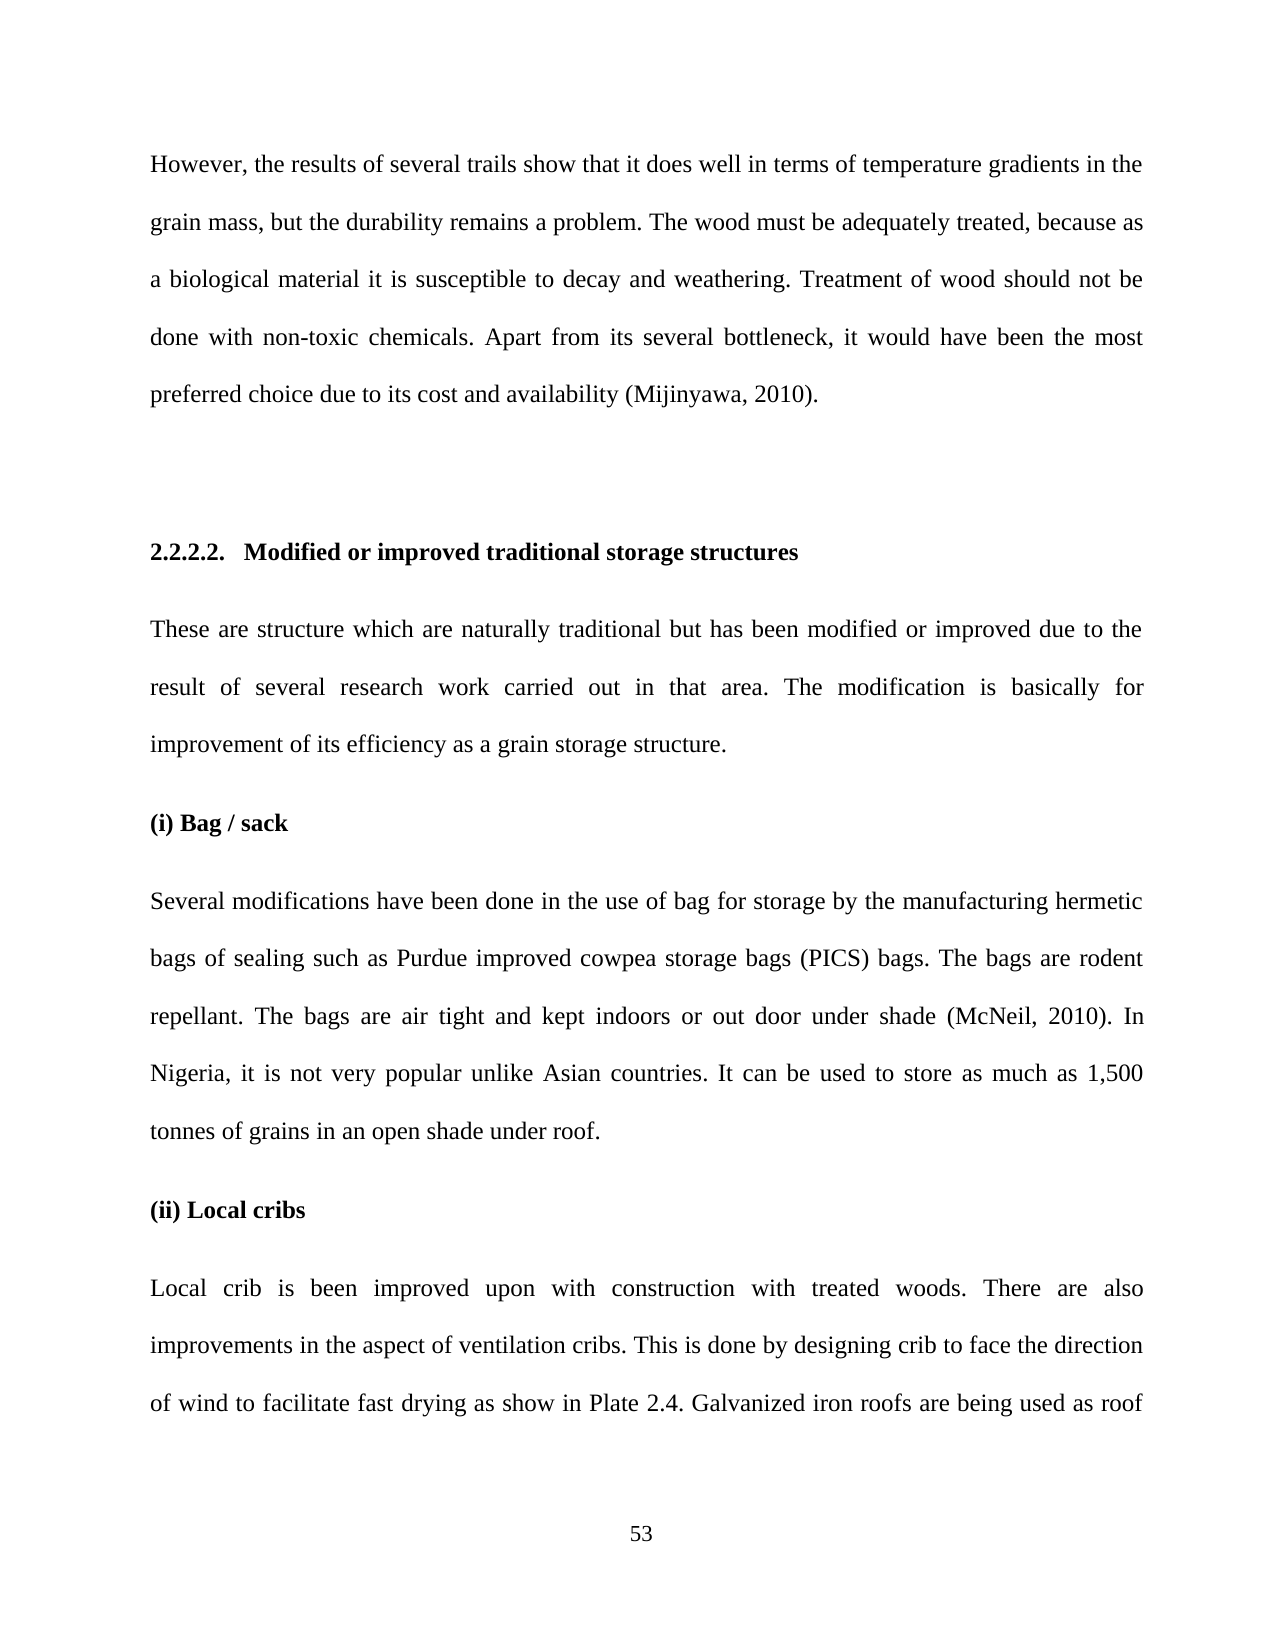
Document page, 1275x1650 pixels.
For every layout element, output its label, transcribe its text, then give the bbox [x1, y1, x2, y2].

text However, the results of several trails show that it does well in terms of temperature gradients in the grain mass, but the durability remains a problem. The wood must be adequately treated, because as a biological material it is susceptible to decay and weathering. Treatment of wood should not be done with non-toxic chemicals. Apart from its several bottleneck, it would have been the most preferred choice due to its cost and availability (Mijinyawa, 2010). [150, 149, 1144, 408]
subtitle Modified or improved traditional storage structures [150, 537, 1271, 565]
text These are structure which are naturally traditional but has been modified or improved due to the result of several research work carried out in that area. The modification is basically for improvement of its efficiency as a grain storage structure. [150, 614, 1144, 758]
subtitle Bag / sack [150, 808, 1271, 837]
subtitle Local cribs [150, 1195, 1271, 1224]
text Several modifications have been done in the use of bag for storage by the manufacturing hermetic bags of sealing such as Purdue improved cowpea storage bags (PICS) bags. The bags are rodent repellant. The bags are air tight and kept indoors or out door under shade (McNeil, 2010). In Nigeria, it is not very popular unlike Asian countries. It can be used to store as much as 1,500 tonnes of grains in an open shade under roof. [150, 886, 1144, 1144]
text Local crib is been improved upon with construction with treated woods. There are also improvements in the aspect of ventilation cribs. This is done by designing crib to face the direction of wind to facilitate fast drying as show in Plate 2.4. Galvanized iron roofs are being used as roof [150, 1273, 1144, 1416]
